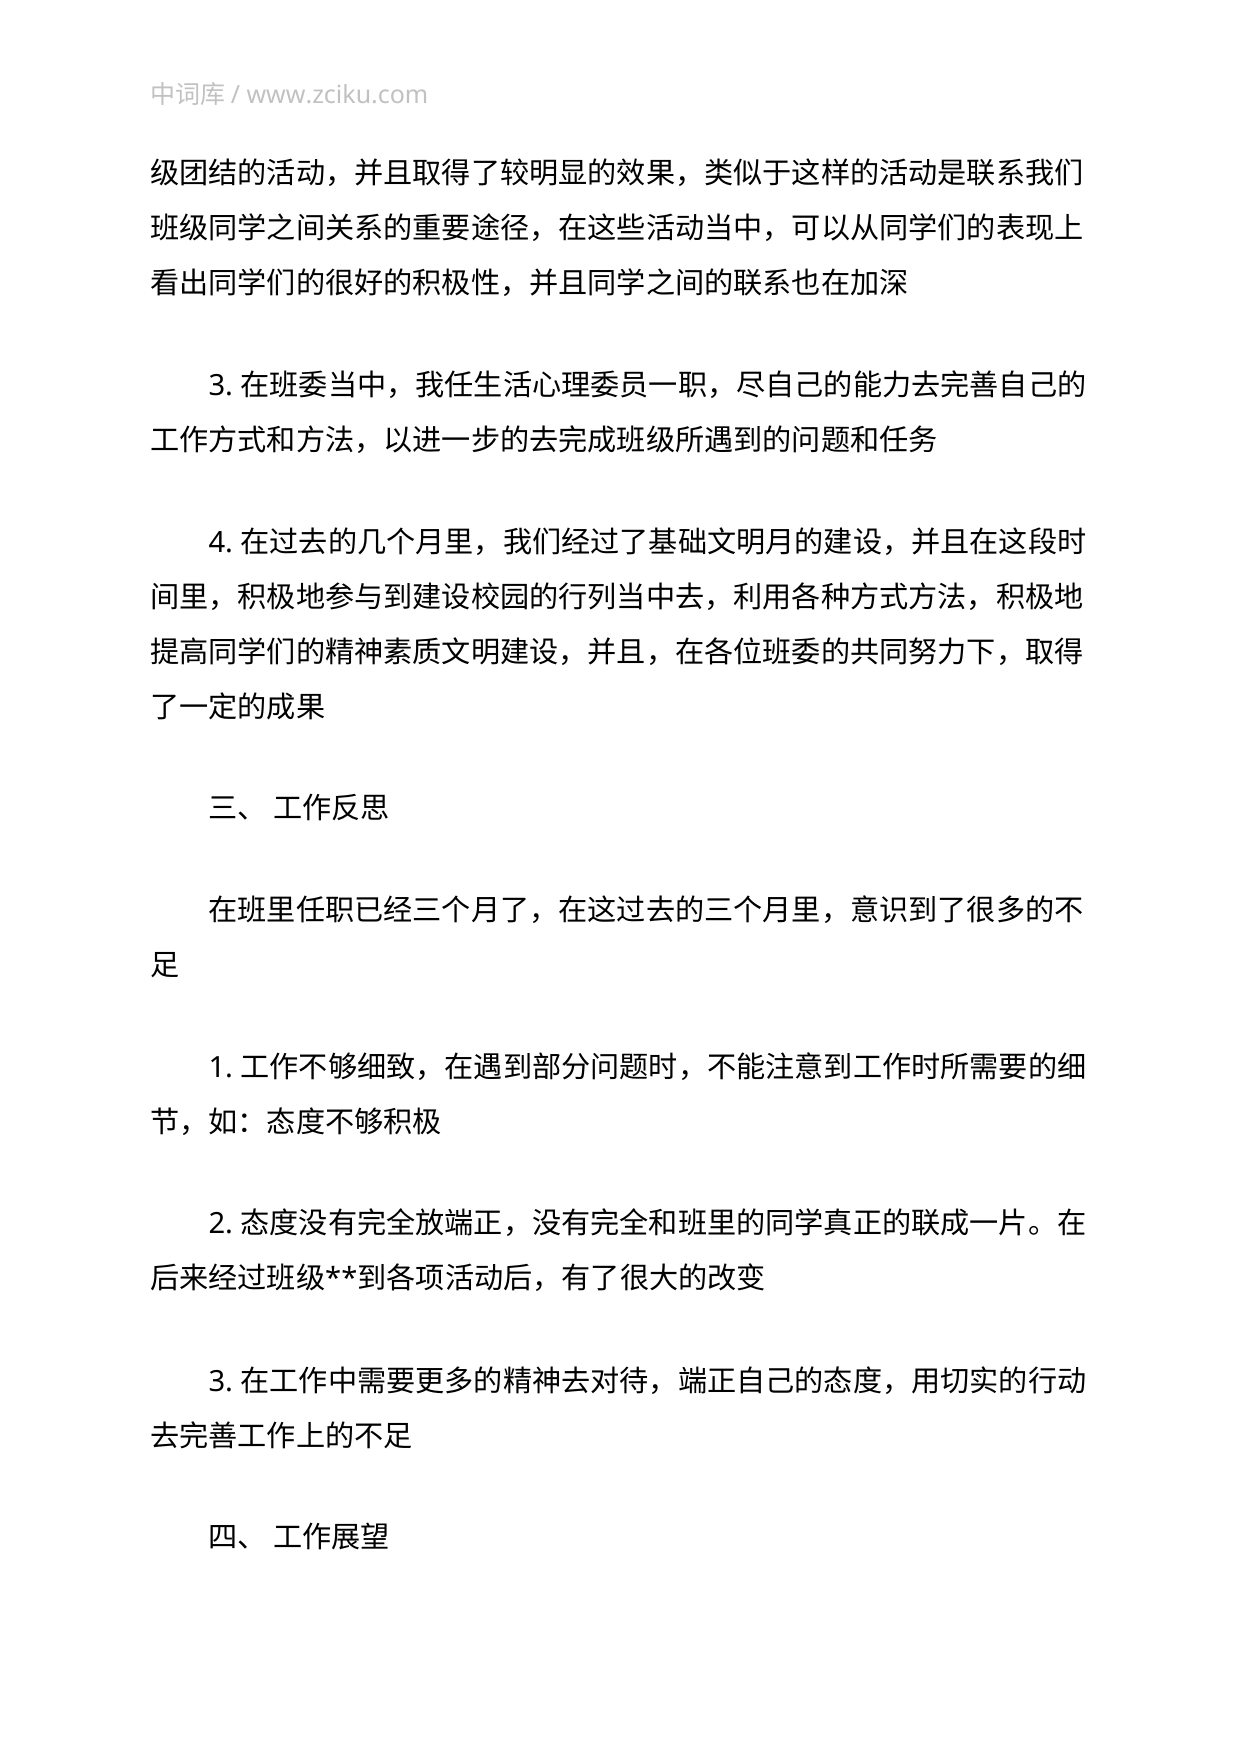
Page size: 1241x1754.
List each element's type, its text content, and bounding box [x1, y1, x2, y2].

text 在班里任职已经三个月了，在这过去的三个月里，意识到了很多的不足 [150, 887, 1090, 984]
text 2. 态度没有完全放端正，没有完全和班里的同学真正的联成一片。在后来经过班级**到各项活动后，有了很大的改变 [150, 1200, 1090, 1297]
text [150, 150, 1090, 302]
text 三、 工作反思 [150, 785, 1090, 827]
text 1. 工作不够细致，在遇到部分问题时，不能注意到工作时所需要的细节，如：态度不够积极 [150, 1043, 1090, 1141]
text 3. 在班委当中，我任生活心理委员一职，尽自己的能力去完善自己的工作方式和方法，以进一步的去完成班级所遇到的问题和任务 [150, 362, 1090, 459]
text 四、 工作展望 [150, 1514, 1090, 1556]
text 4. 在过去的几个月里，我们经过了基础文明月的建设，并且在这段时间里，积极地参与到建设校园的行列当中去，利用各种方式方法，积极地提高同学们的精神素质文明建设，并且，在各位班委的共同努力下，取得了一定的成果 [150, 518, 1090, 725]
text 3. 在工作中需要更多的精神去对待，端正自己的态度，用切实的行动去完善工作上的不足 [150, 1357, 1090, 1454]
